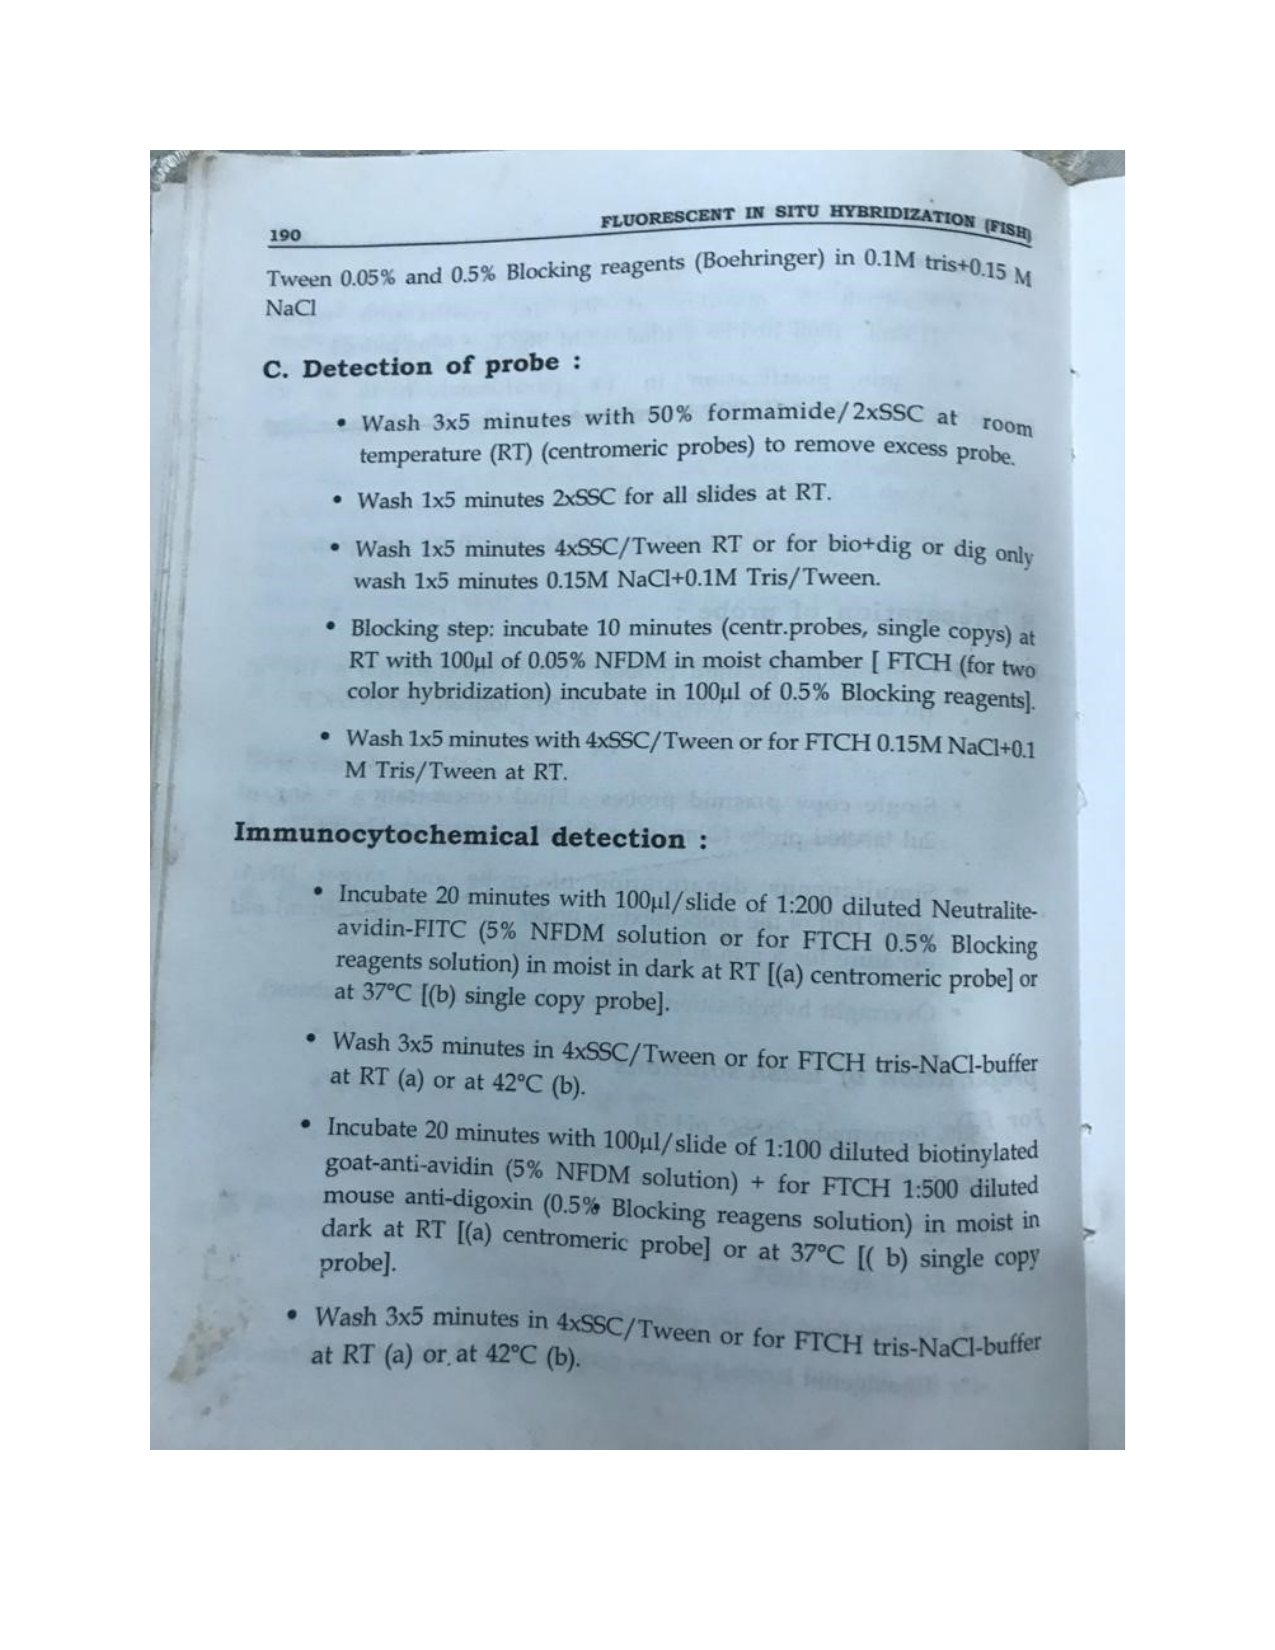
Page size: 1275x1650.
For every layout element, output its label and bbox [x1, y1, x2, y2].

picture [150, 150, 1125, 1450]
